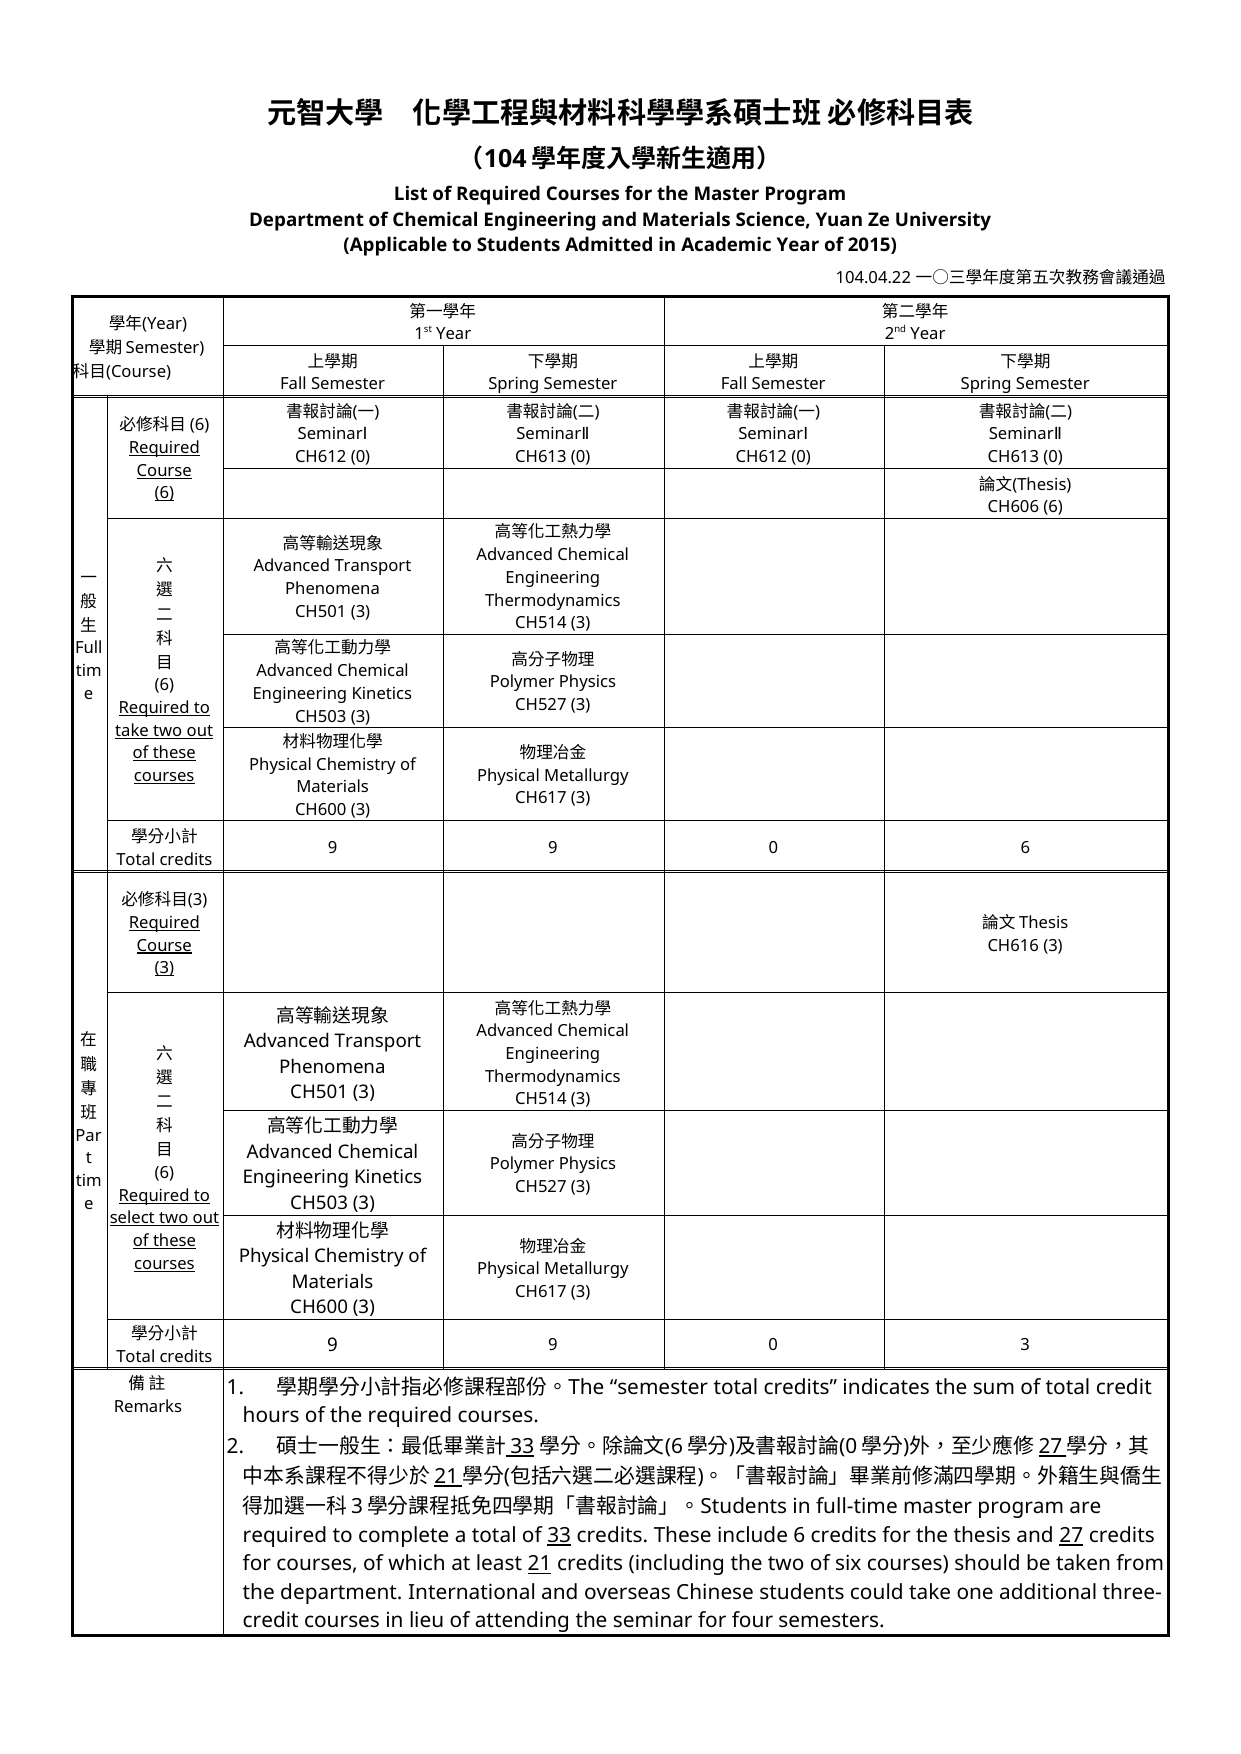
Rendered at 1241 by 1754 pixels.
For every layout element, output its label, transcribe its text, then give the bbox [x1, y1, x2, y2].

table_cell [224, 873, 443, 992]
table_header 學年(Year) 學期Semester) 科目(Course) [74, 298, 223, 394]
table_cell 高分子物理 Polymer Physics CH527 (3) [444, 635, 664, 727]
table_cell [665, 1216, 884, 1319]
table_cell 上學期 Fall Semester [665, 346, 884, 394]
table_cell [885, 519, 1167, 633]
table_cell 書報討論(二) SeminarⅡ CH613 (0) [444, 398, 664, 467]
table_cell 備 註 Remarks [74, 1370, 223, 1634]
table_header 第二學年 2nd Year [665, 298, 1167, 344]
table_cell [885, 1216, 1167, 1319]
table_cell 高等化工熱力學 Advanced Chemical Engineering Thermodynamics CH514 (3) [444, 519, 664, 633]
table_cell 9 [444, 1320, 664, 1367]
table_cell 六 選 二 科 目 (6) Required to select two out of these courses [108, 993, 223, 1319]
table_header 第一學年 1st Year [224, 298, 664, 344]
table_cell 高等輸送現象 Advanced Transport Phenomena CH501 (3) [224, 993, 443, 1110]
table_cell 在職專班 Part time [74, 873, 107, 1367]
table_cell 9 [224, 1320, 443, 1367]
table_cell [665, 635, 884, 727]
table_cell 物理冶金 Physical Metallurgy CH617 (3) [444, 1216, 664, 1319]
table_cell [885, 1111, 1167, 1214]
table_cell [444, 873, 664, 992]
text List of Required Courses for the Master Program [75, 181, 1165, 206]
table_cell 書報討論(一) SeminarⅠ CH612 (0) [665, 398, 884, 467]
table_cell 0 [665, 821, 884, 870]
table_cell 上學期 Fall Semester [224, 346, 443, 394]
text 元智大學 化學工程與材料科學學系碩士班 必修科目表 [75, 89, 1165, 132]
table_cell 高分子物理 Polymer Physics CH527 (3) [444, 1111, 664, 1214]
text 104.04.22 一○三學年度第五次教務會議通過 [75, 257, 1165, 294]
table_cell 論文(Thesis) CH606 (6) [885, 469, 1167, 517]
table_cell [224, 1370, 1167, 1634]
table_cell [665, 873, 884, 992]
table_cell 下學期 Spring Semester [885, 346, 1167, 394]
table_cell 書報討論(二) SeminarⅡ CH613 (0) [885, 398, 1167, 467]
table_cell 高等輸送現象 Advanced Transport Phenomena CH501 (3) [224, 519, 443, 633]
text Department of Chemical Engineering and Materials Science, Yuan Ze University [75, 206, 1165, 232]
table_cell 材料物理化學 Physical Chemistry of Materials CH600 (3) [224, 728, 443, 820]
table_cell 0 [665, 1320, 884, 1367]
table_cell [224, 469, 443, 517]
table_cell 9 [224, 821, 443, 870]
table_cell [665, 469, 884, 517]
text （104學年度入學新生適用） [75, 138, 1165, 174]
table_cell 學分小計 Total credits [108, 1320, 223, 1367]
table_cell 高等化工動力學 Advanced Chemical Engineering Kinetics CH503 (3) [224, 1111, 443, 1214]
table_cell [885, 993, 1167, 1110]
table_cell [885, 728, 1167, 820]
table_cell [665, 993, 884, 1110]
table_cell 高等化工熱力學 Advanced Chemical Engineering Thermodynamics CH514 (3) [444, 993, 664, 1110]
table_cell 高等化工動力學 Advanced Chemical Engineering Kinetics CH503 (3) [224, 635, 443, 727]
table_cell 學分小計 Total credits [108, 821, 223, 870]
table_cell [885, 635, 1167, 727]
table_cell 材料物理化學 Physical Chemistry of Materials CH600 (3) [224, 1216, 443, 1319]
table_cell 3 [885, 1320, 1167, 1367]
table_cell 六 選 二 科 目 (6) Required to take two out of these courses [108, 519, 223, 820]
table_cell 書報討論(一) SeminarⅠ CH612 (0) [224, 398, 443, 467]
table_cell 下學期 Spring Semester [444, 346, 664, 394]
table_cell 6 [885, 821, 1167, 870]
table_cell 一般生 Full time [74, 398, 107, 870]
table_cell [665, 1111, 884, 1214]
table_cell 論文 Thesis CH616 (3) [885, 873, 1167, 992]
table_cell 必修科目(3) Required Course (3) [108, 873, 223, 992]
table_cell [665, 519, 884, 633]
table_cell 必修科目 (6) Required Course (6) [108, 398, 223, 517]
table_cell [444, 469, 664, 517]
table_cell 物理冶金 Physical Metallurgy CH617 (3) [444, 728, 664, 820]
table_cell [665, 728, 884, 820]
table_cell 9 [444, 821, 664, 870]
text (Applicable to Students Admitted in Academic Year of 2015) [75, 232, 1165, 257]
